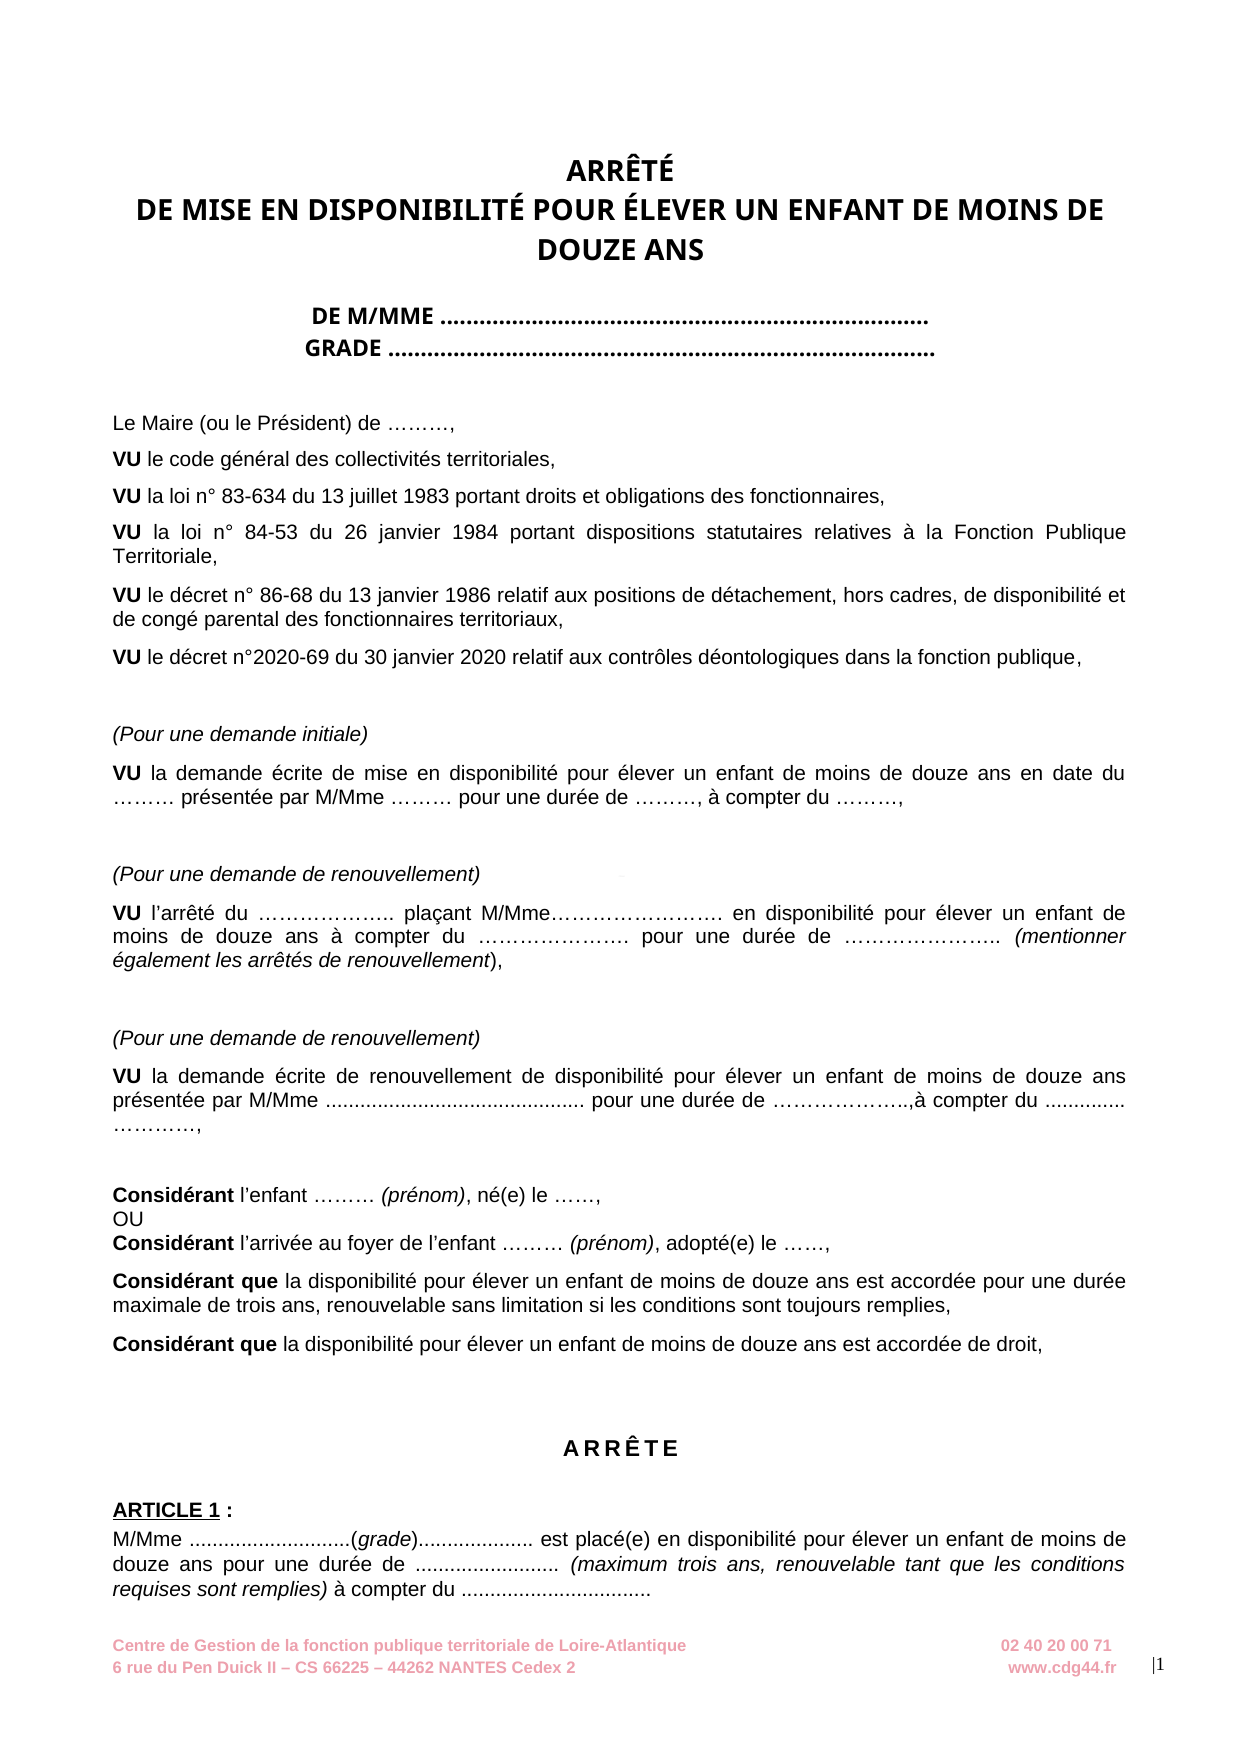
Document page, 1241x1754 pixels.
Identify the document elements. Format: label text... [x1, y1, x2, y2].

text DE M/MME ........................................................................... [112, 300, 1128, 332]
text DE MISE EN DISPONIBILITÉ POUR ÉLEVER UN ENFANT DE MOINS DE DOUZE ANS [112, 190, 1128, 269]
text (Pour une demande initiale) [112, 722, 1128, 746]
text (Pour une demande de renouvellement) [112, 1025, 1128, 1049]
text Considérant l’arrivée au foyer de l’enfant ……… (prénom), adopté(e) le ……, [112, 1231, 1128, 1254]
text Considérant que la disponibilité pour élever un enfant de moins de douze ans est accordée de droit, [112, 1332, 1128, 1356]
text ARRÊTE [112, 1435, 1128, 1461]
text Considérant que la disponibilité pour élever un enfant de moins de douze ans est accordée pour une durée maximale de trois ans, renouvelable sans limitation si les conditions sont toujours remplies, [112, 1269, 1128, 1317]
text M/Mme ............................(grade).................... est placé(e) en disponibilité pour élever un enfant de moins de douze ans pour une durée de ......................... (maximum trois ans, renouvelable tant que les conditions requises sont remplies) à compter du ................................. [112, 1527, 1128, 1602]
text (Pour une demande de renouvellement) [112, 862, 1128, 886]
text Le Maire (ou le Président) de ………, [112, 411, 1128, 435]
text ARRÊTÉ [112, 150, 1128, 190]
text VU la loi n° 83-634 du 13 juillet 1983 portant droits et obligations des fonctionnaires, [112, 484, 1128, 508]
text VU la loi n° 84-53 du 26 janvier 1984 portant dispositions statutaires relatives à la Fonction Publique Territoriale, [112, 520, 1128, 568]
text VU l’arrêté du ……………….. plaçant M/Mme……………………. en disponibilité pour élever un enfant de moins de douze ans à compter du …………………. pour une durée de ………………….. (mentionner également les arrêtés de renouvellement), [112, 900, 1128, 972]
text VU le décret n° 86-68 du 13 janvier 1986 relatif aux positions de détachement, hors cadres, de disponibilité et de congé parental des fonctionnaires territoriaux, [112, 583, 1128, 631]
text Considérant l’enfant ……… (prénom), né(e) le ……, [112, 1183, 1128, 1207]
text VU la demande écrite de mise en disponibilité pour élever un enfant de moins de douze ans en date du ……… présentée par M/Mme ……… pour une durée de ………, à compter du ………, [112, 761, 1128, 809]
text VU la demande écrite de renouvellement de disponibilité pour élever un enfant de moins de douze ans présentée par M/Mme ............................................. pour une durée de ………………..,à compter du ..............…………, [112, 1064, 1128, 1136]
text VU le code général des collectivités territoriales, [112, 447, 1128, 471]
text ARTICLE 1 : [112, 1497, 1128, 1522]
text GRADE .................................................................................... [112, 332, 1128, 363]
text VU le décret n°2020-69 du 30 janvier 2020 relatif aux contrôles déontologiques dans la fonction publique, [112, 645, 1128, 669]
text OU [112, 1207, 1128, 1231]
